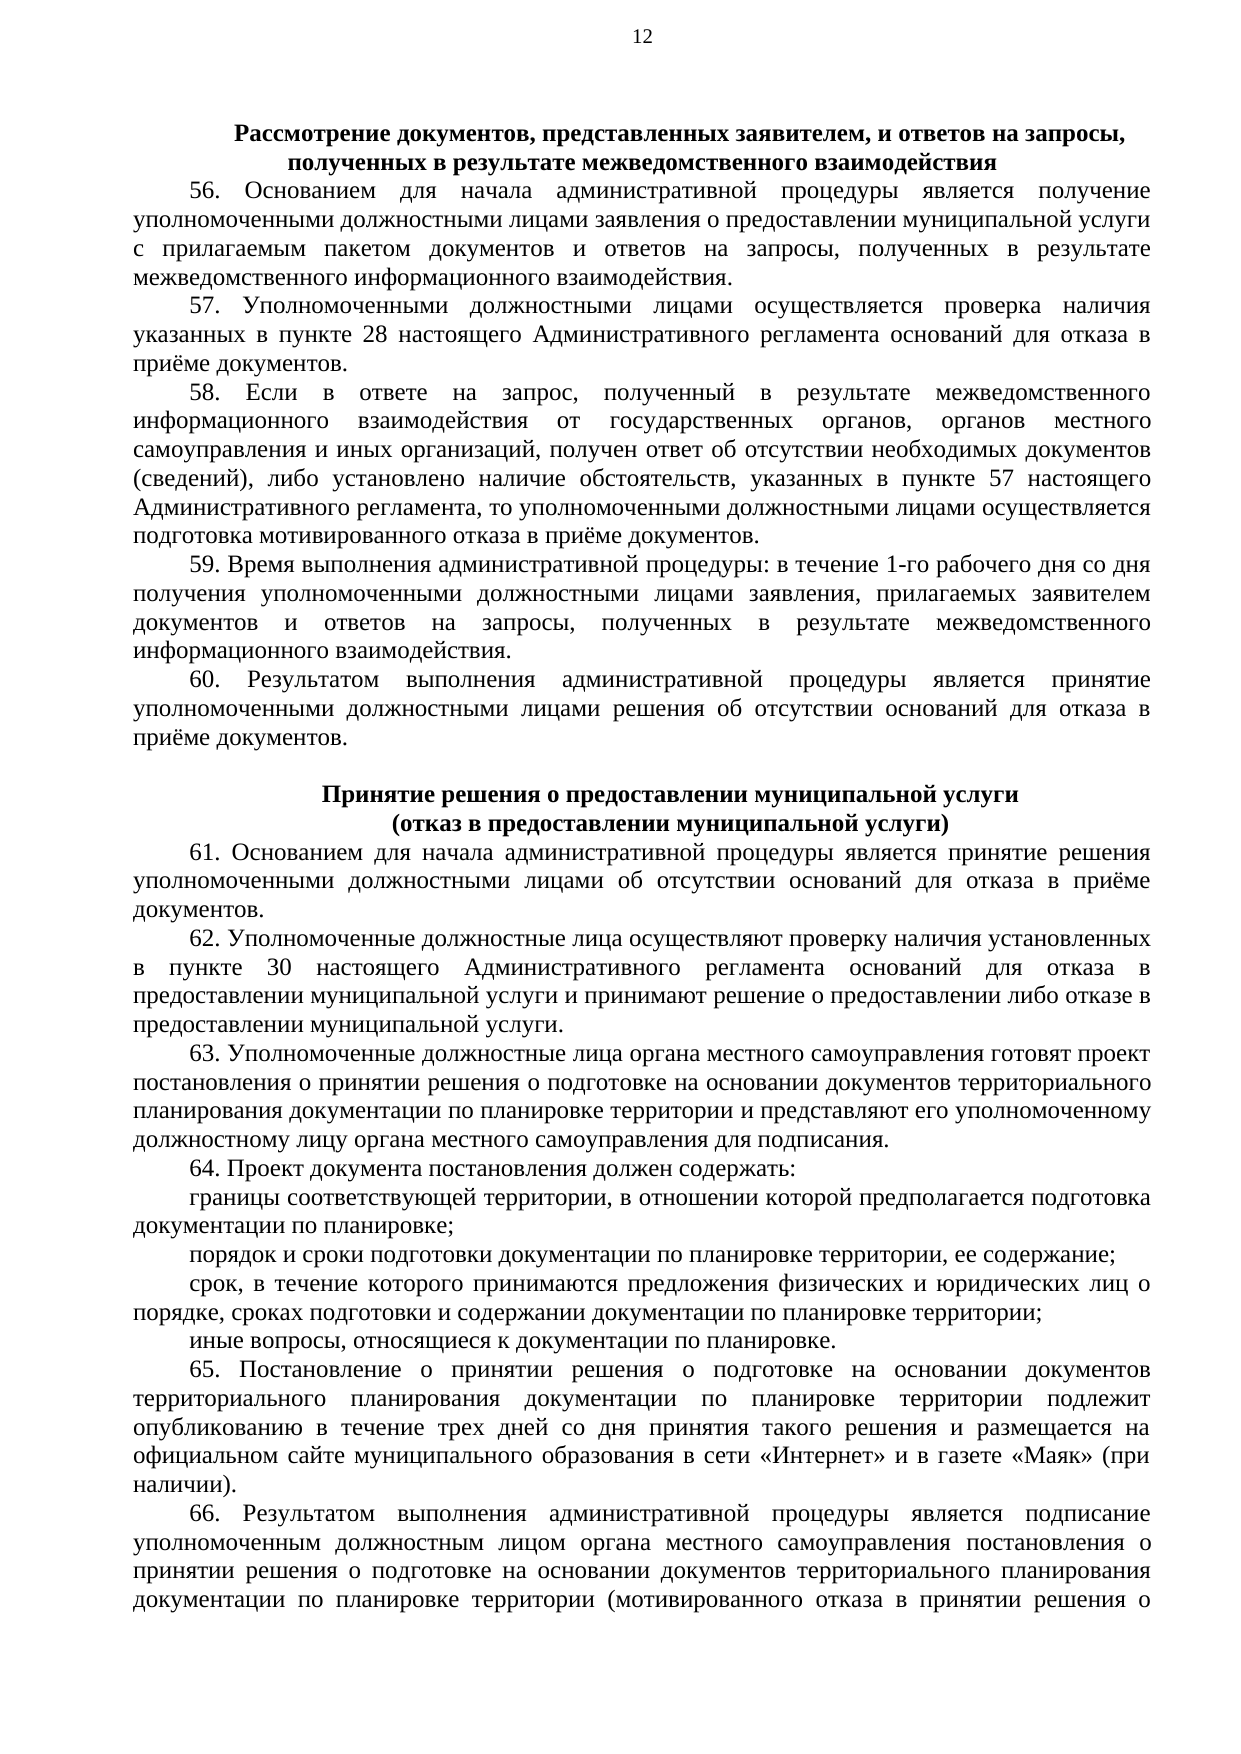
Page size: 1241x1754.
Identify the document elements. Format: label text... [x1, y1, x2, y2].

text порядок и сроки подготовки документации по планировке территории, ее содержание; [133, 1239, 1152, 1268]
text 59. Время выполнения административной процедуры: в течение 1-го рабочего дня со дня получения уполномоченными должностными лицами заявления, прилагаемых заявителем документов и ответов на запросы, полученных в результате межведомственного информационного взаимодействия. [133, 549, 1152, 664]
text (отказ в предоставлении муниципальной услуги) [133, 808, 1152, 837]
text 61. Основанием для начала административной процедуры является принятие решения уполномоченными должностными лицами об отсутствии оснований для отказа в приёме документов. [133, 837, 1152, 923]
text 56. Основанием для начала административной процедуры является получение уполномоченными должностными лицами заявления о предоставлении муниципальной услуги с прилагаемым пакетом документов и ответов на запросы, полученных в результате межведомственного информационного взаимодействия. [133, 176, 1152, 291]
text Принятие решения о предоставлении муниципальной услуги [133, 779, 1152, 808]
text 62. Уполномоченные должностные лица осуществляют проверку наличия установленных в пункте 30 настоящего Административного регламента оснований для отказа в предоставлении муниципальной услуги и принимают решение о предоставлении либо отказе в предоставлении муниципальной услуги. [133, 923, 1152, 1038]
text 60. Результатом выполнения административной процедуры является принятие уполномоченными должностными лицами решения об отсутствии оснований для отказа в приёме документов. [133, 664, 1152, 751]
text 57. Уполномоченными должностными лицами осуществляется проверка наличия указанных в пункте 28 настоящего Административного регламента оснований для отказа в приёме документов. [133, 291, 1152, 377]
text 63. Уполномоченные должностные лица органа местного самоуправления готовят проект постановления о принятии решения о подготовке на основании документов территориального планирования документации по планировке территории и представляют его уполномоченному должностному лицу органа местного самоуправления для подписания. [133, 1038, 1152, 1153]
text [133, 1498, 1152, 1613]
text иные вопросы, относящиеся к документации по планировке. [133, 1326, 1152, 1354]
text 64. Проект документа постановления должен содержать: [133, 1153, 1152, 1182]
text границы соответствующей территории, в отношении которой предполагается подготовка документации по планировке; [133, 1182, 1152, 1239]
text срок, в течение которого принимаются предложения физических и юридических лиц о порядке, сроках подготовки и содержании документации по планировке территории; [133, 1268, 1152, 1326]
text 65. Постановление о принятии решения о подготовке на основании документов территориального планирования документации по планировке территории подлежит опубликованию в течение трех дней со дня принятия такого решения и размещается на официальном сайте муниципального образования в сети «Интернет» и в газете «Маяк» (при наличии). [133, 1354, 1152, 1498]
text Рассмотрение документов, представленных заявителем, и ответов на запросы, полученных в результате межведомственного взаимодействия [133, 118, 1152, 176]
text 58. Если в ответе на запрос, полученный в результате межведомственного информационного взаимодействия от государственных органов, органов местного самоуправления и иных организаций, получен ответ об отсутствии необходимых документов (сведений), либо установлено наличие обстоятельств, указанных в пункте 57 настоящего Административного регламента, то уполномоченными должностными лицами осуществляется подготовка мотивированного отказа в приёме документов. [133, 377, 1152, 549]
